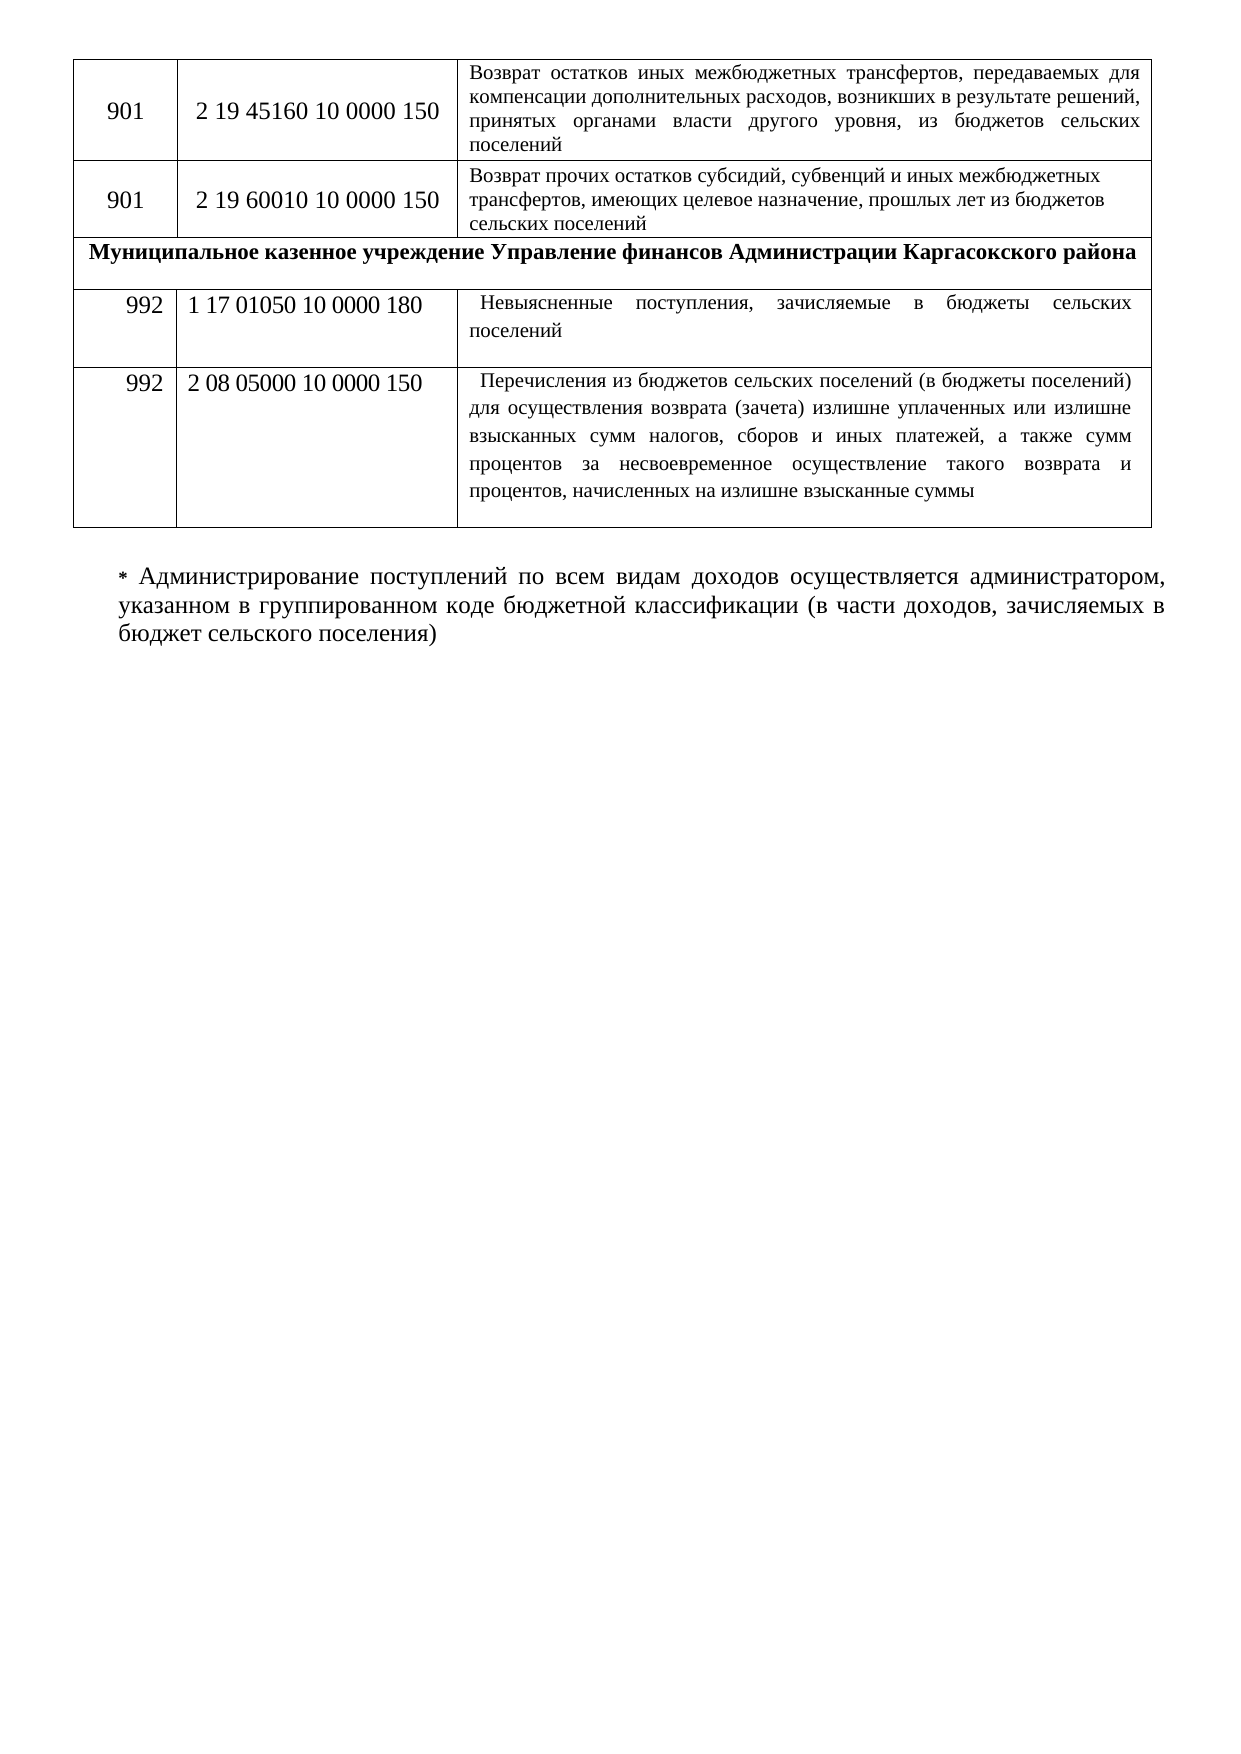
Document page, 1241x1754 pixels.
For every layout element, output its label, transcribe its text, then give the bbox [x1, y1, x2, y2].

text * Администрирование поступлений по всем видам доходов осуществляется администратором, указанном в группированном коде бюджетной классификации (в части доходов, зачисляемых в бюджет сельского поселения) [118, 561, 1167, 647]
table_cell 992 [74, 368, 176, 527]
table_cell 2 19 60010 10 0000 150 [178, 161, 457, 237]
table_cell Муниципальное казенное учреждение Управление финансов Администрации Каргасокского района [74, 238, 1151, 289]
table_cell 2 08 05000 10 0000 150 [177, 368, 457, 527]
table_cell Невыясненные поступления, зачисляемые в бюджеты сельских поселений [458, 290, 1151, 367]
table_cell 901 [74, 60, 177, 160]
table_cell Возврат прочих остатков субсидий, субвенций и иных межбюджетных трансфертов, имеющих целевое назначение, прошлых лет из бюджетов сельских поселений [458, 161, 1151, 237]
table_cell 992 [74, 290, 176, 367]
table_cell 901 [74, 161, 177, 237]
table_cell Перечисления из бюджетов сельских поселений (в бюджеты поселений) для осуществления возврата (зачета) излишне уплаченных или излишне взысканных сумм налогов, сборов и иных платежей, а также сумм процентов за несвоевременное осуществление такого возврата и процентов, начисленных на излишне взысканные суммы [458, 368, 1151, 527]
table_cell 1 17 01050 10 0000 180 [177, 290, 457, 367]
table_cell 2 19 45160 10 0000 150 [178, 60, 457, 160]
table_cell Возврат остатков иных межбюджетных трансфертов, передаваемых для компенсации дополнительных расходов, возникших в результате решений, принятых органами власти другого уровня, из бюджетов сельских поселений [458, 60, 1151, 160]
